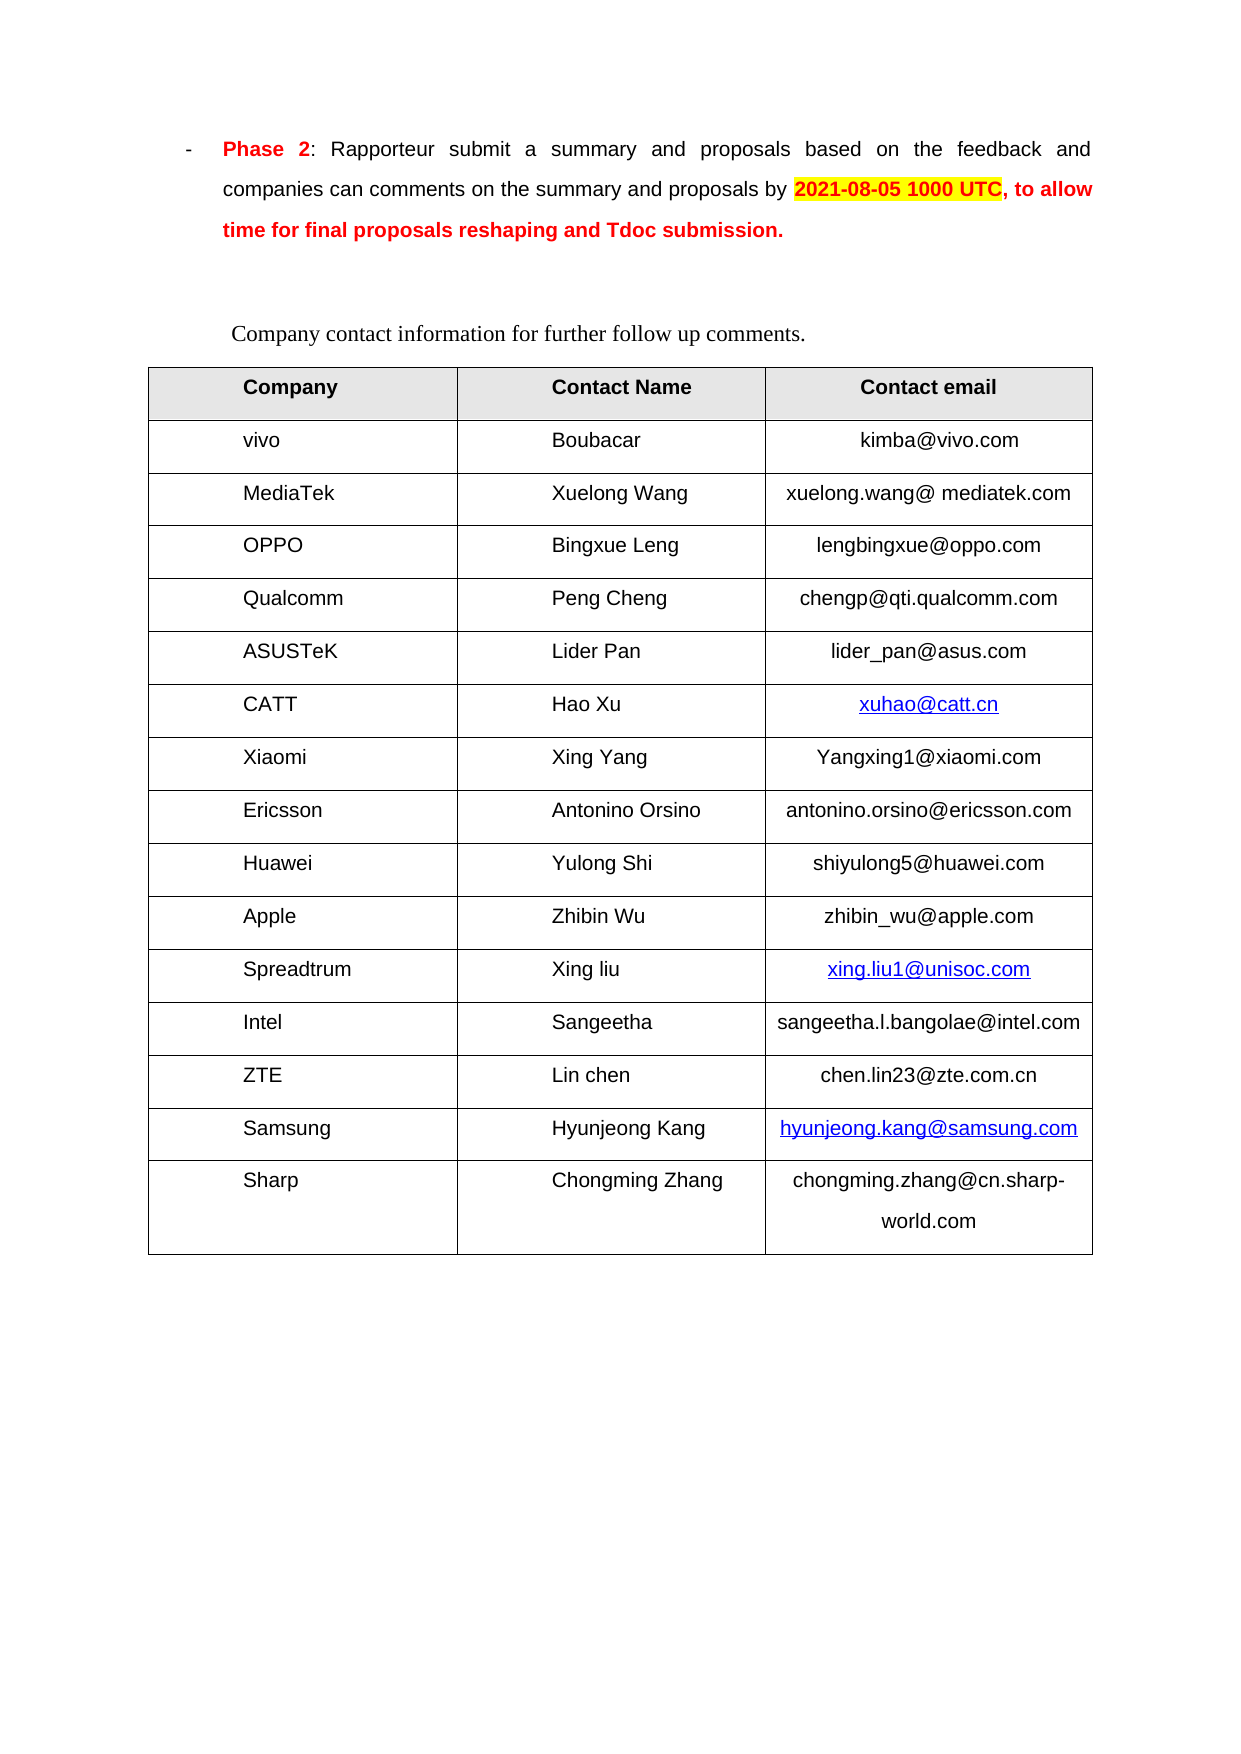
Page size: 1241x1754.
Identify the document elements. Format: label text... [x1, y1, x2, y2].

table_cell Ericsson [149, 791, 457, 843]
table_cell Chongming Zhang [458, 1161, 765, 1254]
table_cell hyunjeong.kang@samsung.com [766, 1109, 1092, 1160]
table_header Company [149, 368, 457, 419]
table_cell ASUSTeK [149, 632, 457, 684]
table_cell xing.liu1@unisoc.com [766, 950, 1092, 1002]
table_cell Samsung [149, 1109, 457, 1160]
table_cell Peng Cheng [458, 579, 765, 631]
table_cell Yangxing1@xiaomi.com [766, 738, 1092, 790]
table_cell OPPO [149, 526, 457, 578]
table_cell Lider Pan [458, 632, 765, 684]
table_header Contact email [766, 368, 1092, 419]
table_cell Spreadtrum [149, 950, 457, 1002]
table_cell lider_pan@asus.com [766, 632, 1092, 684]
table_cell Intel [149, 1003, 457, 1054]
table_cell Apple [149, 897, 457, 949]
table_cell kimba@vivo.com [766, 421, 1092, 472]
table_cell chongming.zhang@cn.sharp-world.com [766, 1161, 1092, 1254]
table_cell Qualcomm [149, 579, 457, 631]
table_cell Xing Yang [458, 738, 765, 790]
table_cell chengp@qti.qualcomm.com [766, 579, 1092, 631]
table_cell zhibin_wu@apple.com [766, 897, 1092, 949]
table_cell Xuelong Wang [458, 474, 765, 525]
table_cell Hao Xu [458, 685, 765, 737]
table_cell Hyunjeong Kang [458, 1109, 765, 1160]
text Company contact information for further follow up comments. [231, 314, 1092, 352]
table_cell Lin chen [458, 1056, 765, 1107]
table_cell Sangeetha [458, 1003, 765, 1054]
table_cell shiyulong5@huawei.com [766, 844, 1092, 896]
table_cell antonino.orsino@ericsson.com [766, 791, 1092, 843]
table_cell xuhao@catt.cn [766, 685, 1092, 737]
table_cell lengbingxue@oppo.com [766, 526, 1092, 578]
table_cell MediaTek [149, 474, 457, 525]
table_cell Yulong Shi [458, 844, 765, 896]
table_cell chen.lin23@zte.com.cn [766, 1056, 1092, 1107]
table_header Contact Name [458, 368, 765, 419]
table_cell sangeetha.l.bangolae@intel.com [766, 1003, 1092, 1054]
table_cell ZTE [149, 1056, 457, 1107]
list Phase 2: Rapporteur submit a summary and proposals based on the feedback and companies can comments on the summary and proposals by 2021-08-05 1000 UTC, to allow time for final proposals reshaping and Tdoc submission. [185, 130, 1092, 248]
table_cell Sharp [149, 1161, 457, 1254]
table_cell xuelong.wang@ mediatek.com [766, 474, 1092, 525]
table_cell Xiaomi [149, 738, 457, 790]
table_cell Zhibin Wu [458, 897, 765, 949]
table_cell Xing liu [458, 950, 765, 1002]
table_cell Boubacar [458, 421, 765, 472]
table_cell Huawei [149, 844, 457, 896]
table_cell Bingxue Leng [458, 526, 765, 578]
table_cell CATT [149, 685, 457, 737]
table_cell Antonino Orsino [458, 791, 765, 843]
table_cell vivo [149, 421, 457, 472]
